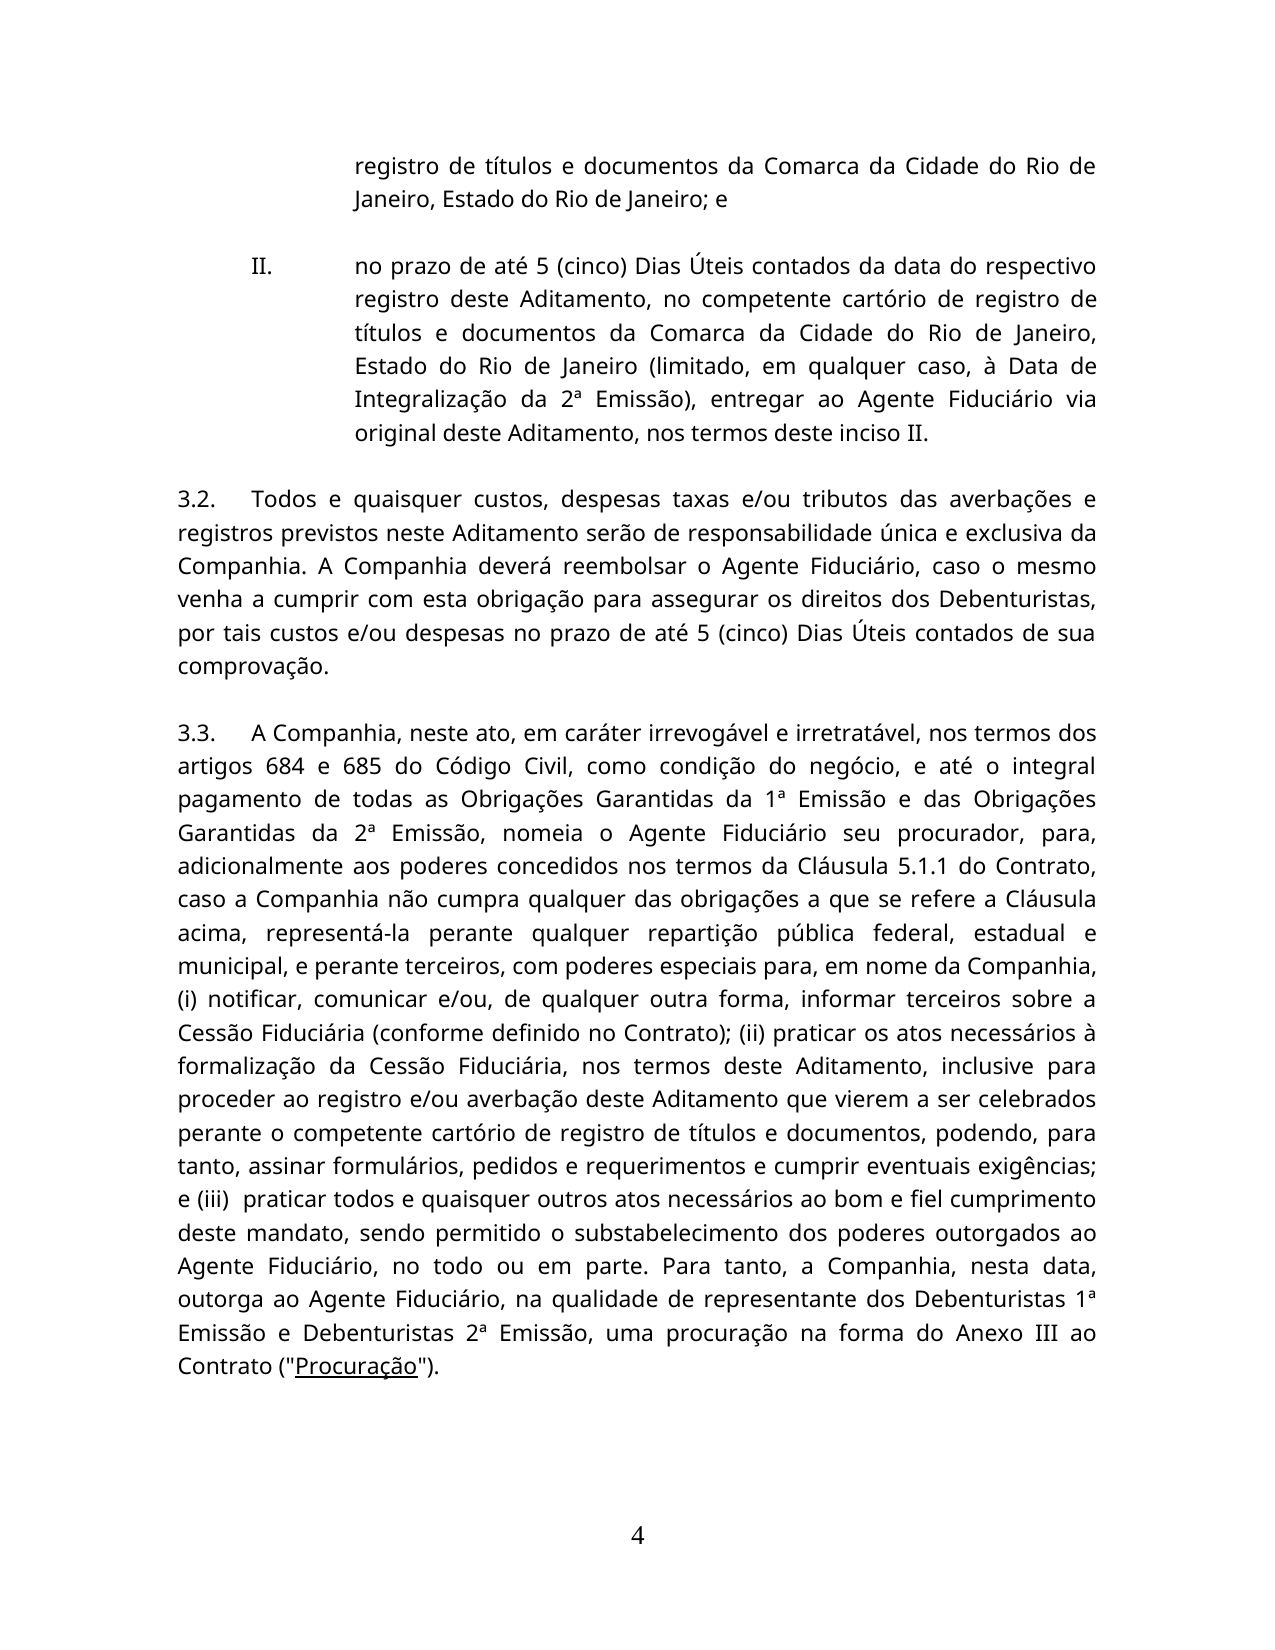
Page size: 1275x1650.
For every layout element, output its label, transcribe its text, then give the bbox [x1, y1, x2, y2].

list no prazo de até 5 (cinco) Dias Úteis contados da data do respectivo registro deste Aditamento, no competente cartório de registro de títulos e documentos da Comarca da Cidade do Rio de Janeiro, Estado do Rio de Janeiro (limitado, em qualquer caso, à Data de Integralização da 2ª Emissão), entregar ao Agente Fiduciário via original deste Aditamento, nos termos deste inciso II. [251, 248, 1098, 448]
list 3.3. A Companhia, neste ato, em caráter irrevogável e irretratável, nos termos dos artigos 684 e 685 do Código Civil, como condição do negócio, e até o integral pagamento de todas as Obrigações Garantidas da 1ª Emissão e das Obrigações Garantidas da 2ª Emissão, nomeia o Agente Fiduciário seu procurador, para, adicionalmente aos poderes concedidos nos termos da Cláusula 5.1.1 do Contrato, caso a Companhia não cumpra qualquer das obrigações a que se refere a Cláusula acima, representá-la perante qualquer repartição pública federal, estadual e municipal, e perante terceiros, com poderes especiais para, em nome da Companhia, (i) notificar, comunicar e/ou, de qualquer outra forma, informar terceiros sobre a Cessão Fiduciária (conforme definido no Contrato); (ii) praticar os atos necessários à formalização da Cessão Fiduciária, nos termos deste Aditamento, inclusive para proceder ao registro e/ou averbação deste Aditamento que vierem a ser celebrados perante o competente cartório de registro de títulos e documentos, podendo, para tanto, assinar formulários, pedidos e requerimentos e cumprir eventuais exigências; e (iii) praticar todos e quaisquer outros atos necessários ao bom e fiel cumprimento deste mandato, sendo permitido o substabelecimento dos poderes outorgados ao Agente Fiduciário, no todo ou em parte. Para tanto, a Companhia, nesta data, outorga ao Agente Fiduciário, na qualidade de representante dos Debenturistas 1ª Emissão e Debenturistas 2ª Emissão, uma procuração na forma do Anexo III ao Contrato ("Procuração"). [177, 714, 1098, 1381]
list 3.2. Todos e quaisquer custos, despesas taxas e/ou tributos das averbações e registros previstos neste Aditamento serão de responsabilidade única e exclusiva da Companhia. A Companhia deverá reembolsar o Agente Fiduciário, caso o mesmo venha a cumprir com esta obrigação para assegurar os direitos dos Debenturistas, por tais custos e/ou despesas no prazo de até 5 (cinco) Dias Úteis contados de sua comprovação. [177, 481, 1098, 681]
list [251, 148, 1098, 214]
